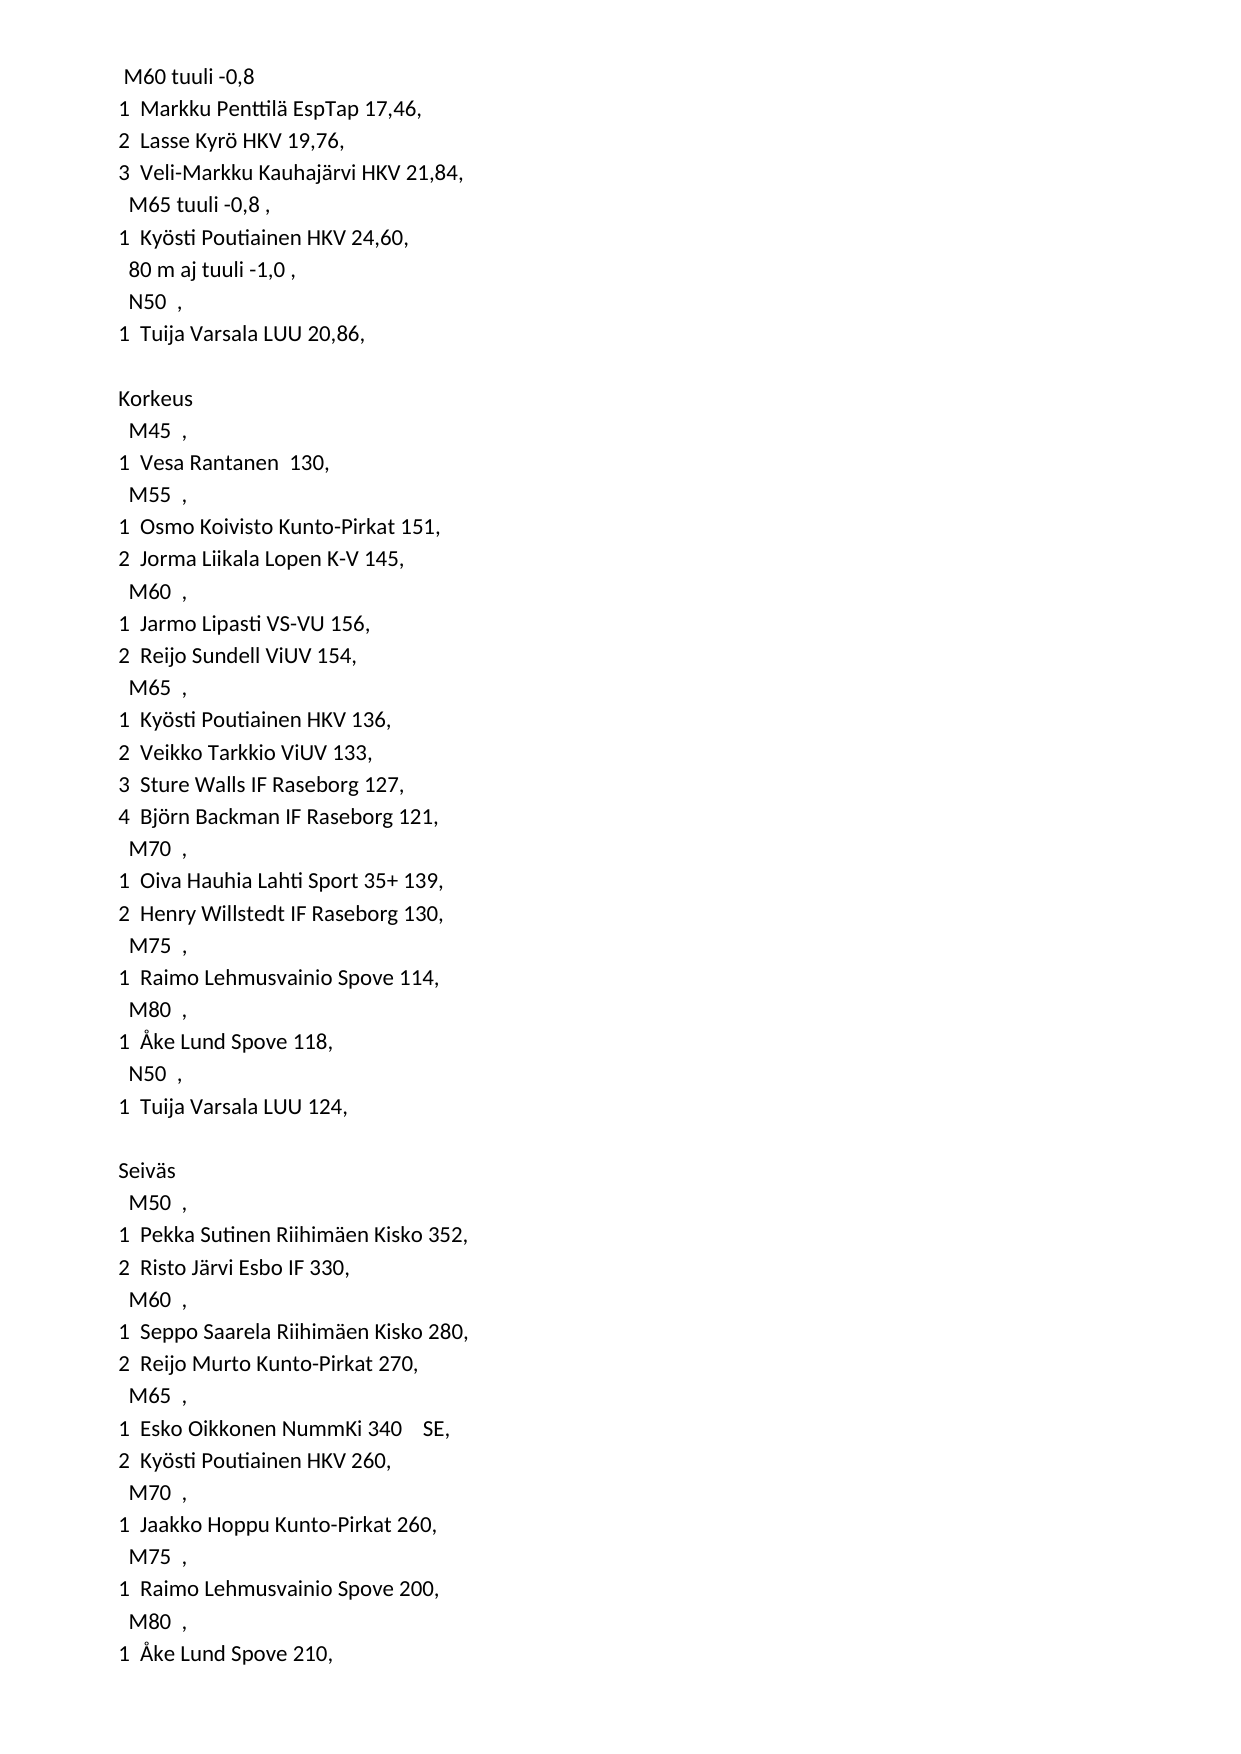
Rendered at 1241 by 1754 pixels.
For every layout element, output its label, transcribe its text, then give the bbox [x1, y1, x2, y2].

text Korkeus [118, 384, 1122, 412]
text N50 , [118, 1059, 1122, 1088]
text M70 , [118, 1478, 1122, 1506]
text 1 Jarmo Lipasti VS-VU 156, [118, 609, 1122, 637]
text M45 , [118, 416, 1122, 444]
text 1 Tuija Varsala LUU 20,86, [118, 319, 1122, 347]
text M65 tuuli -0,8 , [118, 191, 1122, 218]
text 1 Åke Lund Spove 118, [118, 1027, 1122, 1055]
text M65 , [118, 673, 1122, 701]
text M60 , [118, 577, 1122, 605]
text 4 Björn Backman IF Raseborg 121, [118, 802, 1122, 830]
text M55 , [118, 480, 1122, 508]
text M65 , [118, 1381, 1122, 1409]
text 1 Oiva Hauhia Lahti Sport 35+ 139, [118, 866, 1122, 894]
text M60 tuuli -0,8 [118, 62, 1122, 90]
text 1 Kyösti Poutiainen HKV 136, [118, 706, 1122, 733]
text 1 Raimo Lehmusvainio Spove 114, [118, 963, 1122, 991]
text 1 Tuija Varsala LUU 124, [118, 1092, 1122, 1120]
text 1 Vesa Rantanen 130, [118, 448, 1122, 476]
text 2 Risto Järvi Esbo IF 330, [118, 1253, 1122, 1281]
text M75 , [118, 1542, 1122, 1570]
text 2 Kyösti Poutiainen HKV 260, [118, 1446, 1122, 1474]
text 2 Reijo Sundell ViUV 154, [118, 641, 1122, 669]
text 1 Markku Penttilä EspTap 17,46, [118, 94, 1122, 122]
text 1 Kyösti Poutiainen HKV 24,60, [118, 223, 1122, 251]
text 1 Åke Lund Spove 210, [118, 1639, 1122, 1667]
text 1 Jaakko Hoppu Kunto-Pirkat 260, [118, 1510, 1122, 1538]
text 2 Veikko Tarkkio ViUV 133, [118, 738, 1122, 766]
text 3 Sture Walls IF Raseborg 127, [118, 770, 1122, 798]
text M70 , [118, 834, 1122, 862]
text 2 Reijo Murto Kunto-Pirkat 270, [118, 1349, 1122, 1377]
text 1 Pekka Sutinen Riihimäen Kisko 352, [118, 1221, 1122, 1248]
text 2 Lasse Kyrö HKV 19,76, [118, 126, 1122, 154]
text 2 Jorma Liikala Lopen K-V 145, [118, 544, 1122, 573]
text M75 , [118, 931, 1122, 959]
text M60 , [118, 1285, 1122, 1313]
text M80 , [118, 995, 1122, 1023]
text M50 , [118, 1188, 1122, 1216]
text M80 , [118, 1607, 1122, 1635]
text Seiväs [118, 1156, 1122, 1184]
text 2 Henry Willstedt IF Raseborg 130, [118, 899, 1122, 927]
text 1 Seppo Saarela Riihimäen Kisko 280, [118, 1317, 1122, 1345]
text N50 , [118, 287, 1122, 315]
text 3 Veli-Markku Kauhajärvi HKV 21,84, [118, 158, 1122, 186]
text 1 Osmo Koivisto Kunto-Pirkat 151, [118, 512, 1122, 540]
text 1 Raimo Lehmusvainio Spove 200, [118, 1574, 1122, 1603]
text 1 Esko Oikkonen NummKi 340 SE, [118, 1414, 1122, 1442]
text 80 m aj tuuli -1,0 , [118, 255, 1122, 283]
